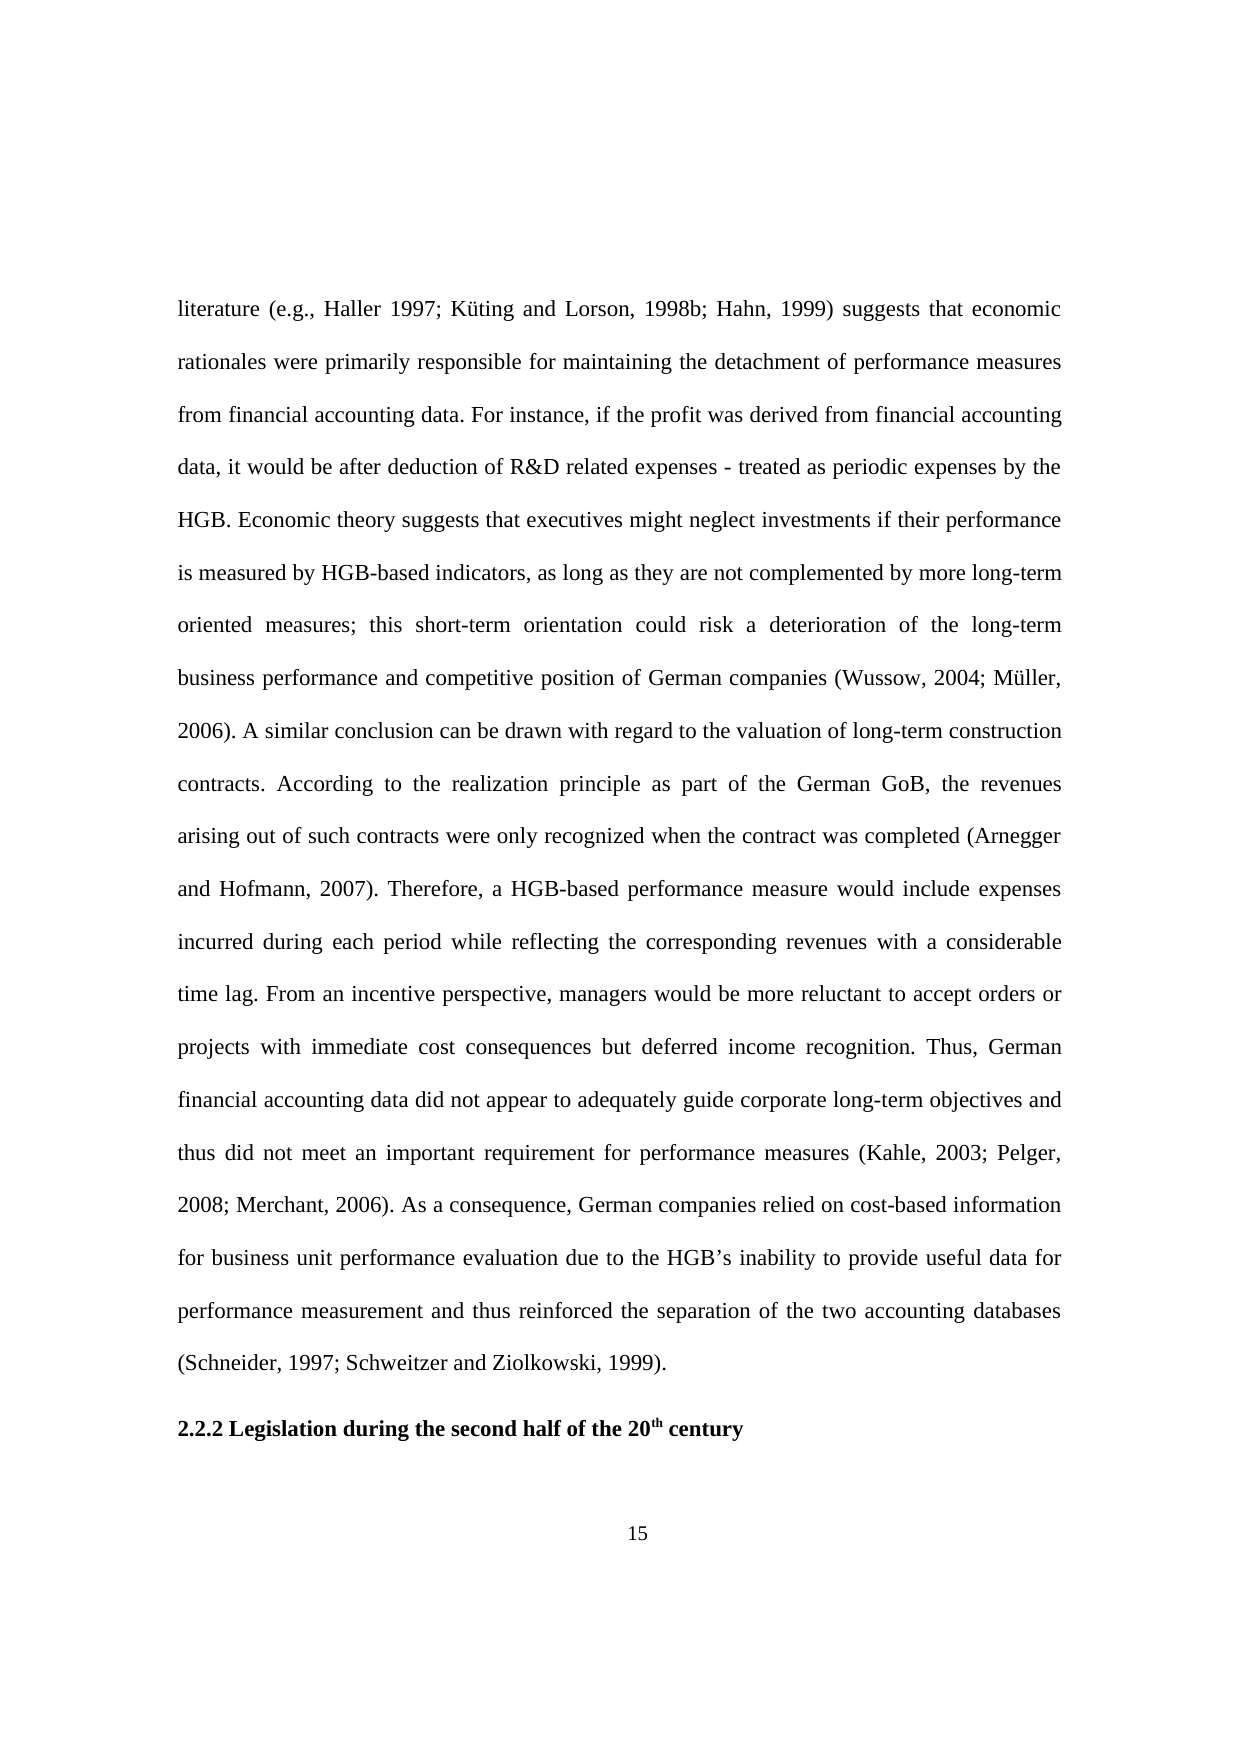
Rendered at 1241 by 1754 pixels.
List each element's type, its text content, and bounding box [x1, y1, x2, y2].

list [177, 295, 1063, 1376]
list 2.2.2 Legislation during the second half of the 20th century [177, 1415, 1063, 1441]
